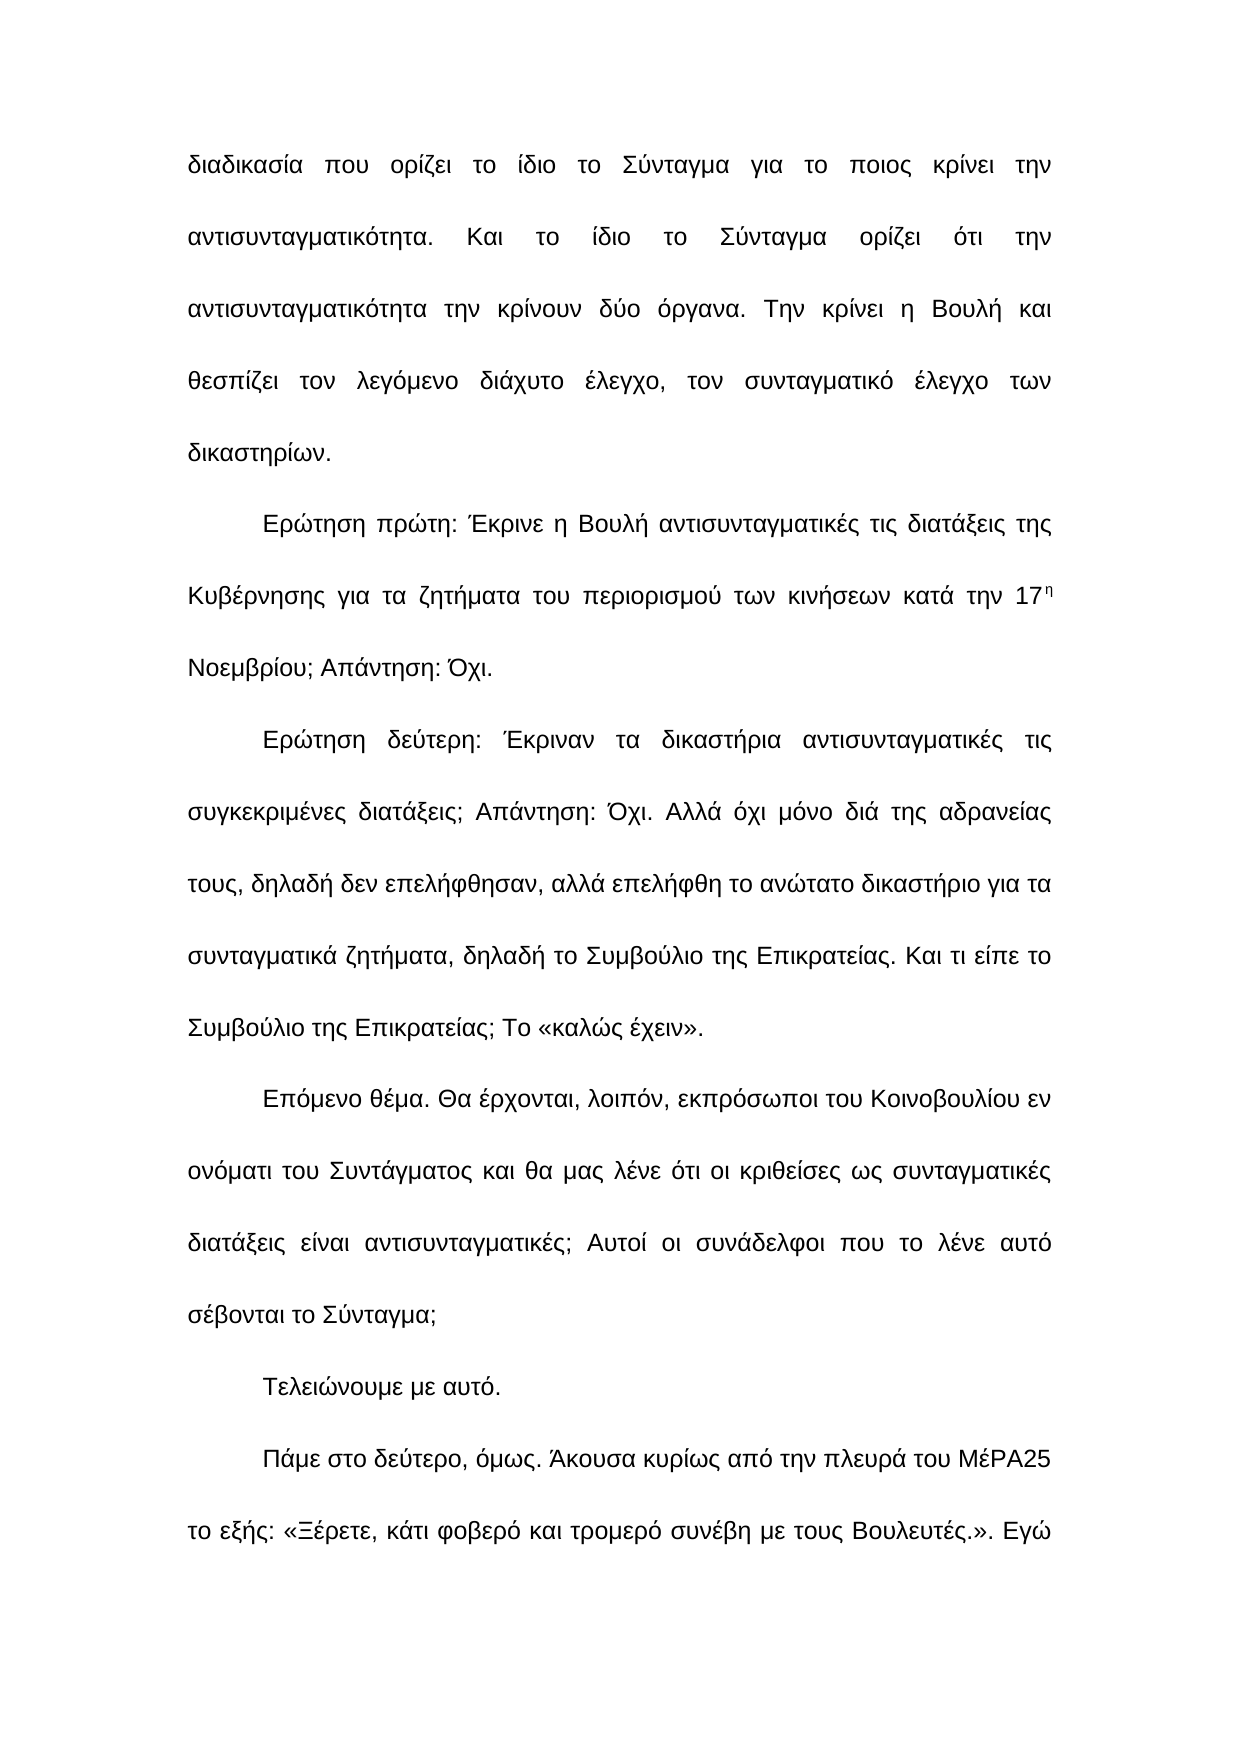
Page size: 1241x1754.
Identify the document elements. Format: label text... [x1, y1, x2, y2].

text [187, 1444, 1053, 1544]
text Επόμενο θέμα. Θα έρχονται, λοιπόν, εκπρόσωποι του Κοινοβουλίου εν ονόματι του Συντάγματος και θα μας λένε ότι οι κριθείσες ως συνταγματικές διατάξεις είναι αντισυνταγματικές; Αυτοί οι συνάδελφοι που το λένε αυτό σέβονται το Σύνταγμα; [187, 1084, 1053, 1329]
text Τελειώνουμε με αυτό. [187, 1372, 1053, 1401]
text Ερώτηση πρώτη: Έκρινε η Βουλή αντισυνταγματικές τις διατάξεις της Κυβέρνησης για τα ζητήματα του περιορισμού των κινήσεων κατά την 17η Νοεμβρίου; Απάντηση: Όχι. [187, 509, 1053, 682]
text Ερώτηση δεύτερη: Έκριναν τα δικαστήρια αντισυνταγματικές τις συγκεκριμένες διατάξεις; Απάντηση: Όχι. Αλλά όχι μόνο διά της αδρανείας τους, δηλαδή δεν επελήφθησαν, αλλά επελήφθη το ανώτατο δικαστήριο για τα συνταγματικά ζητήματα, δηλαδή το Συμβούλιο της Επικρατείας. Και τι είπε το Συμβούλιο της Επικρατείας; Το «καλώς έχειν». [187, 725, 1053, 1041]
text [187, 150, 1053, 466]
